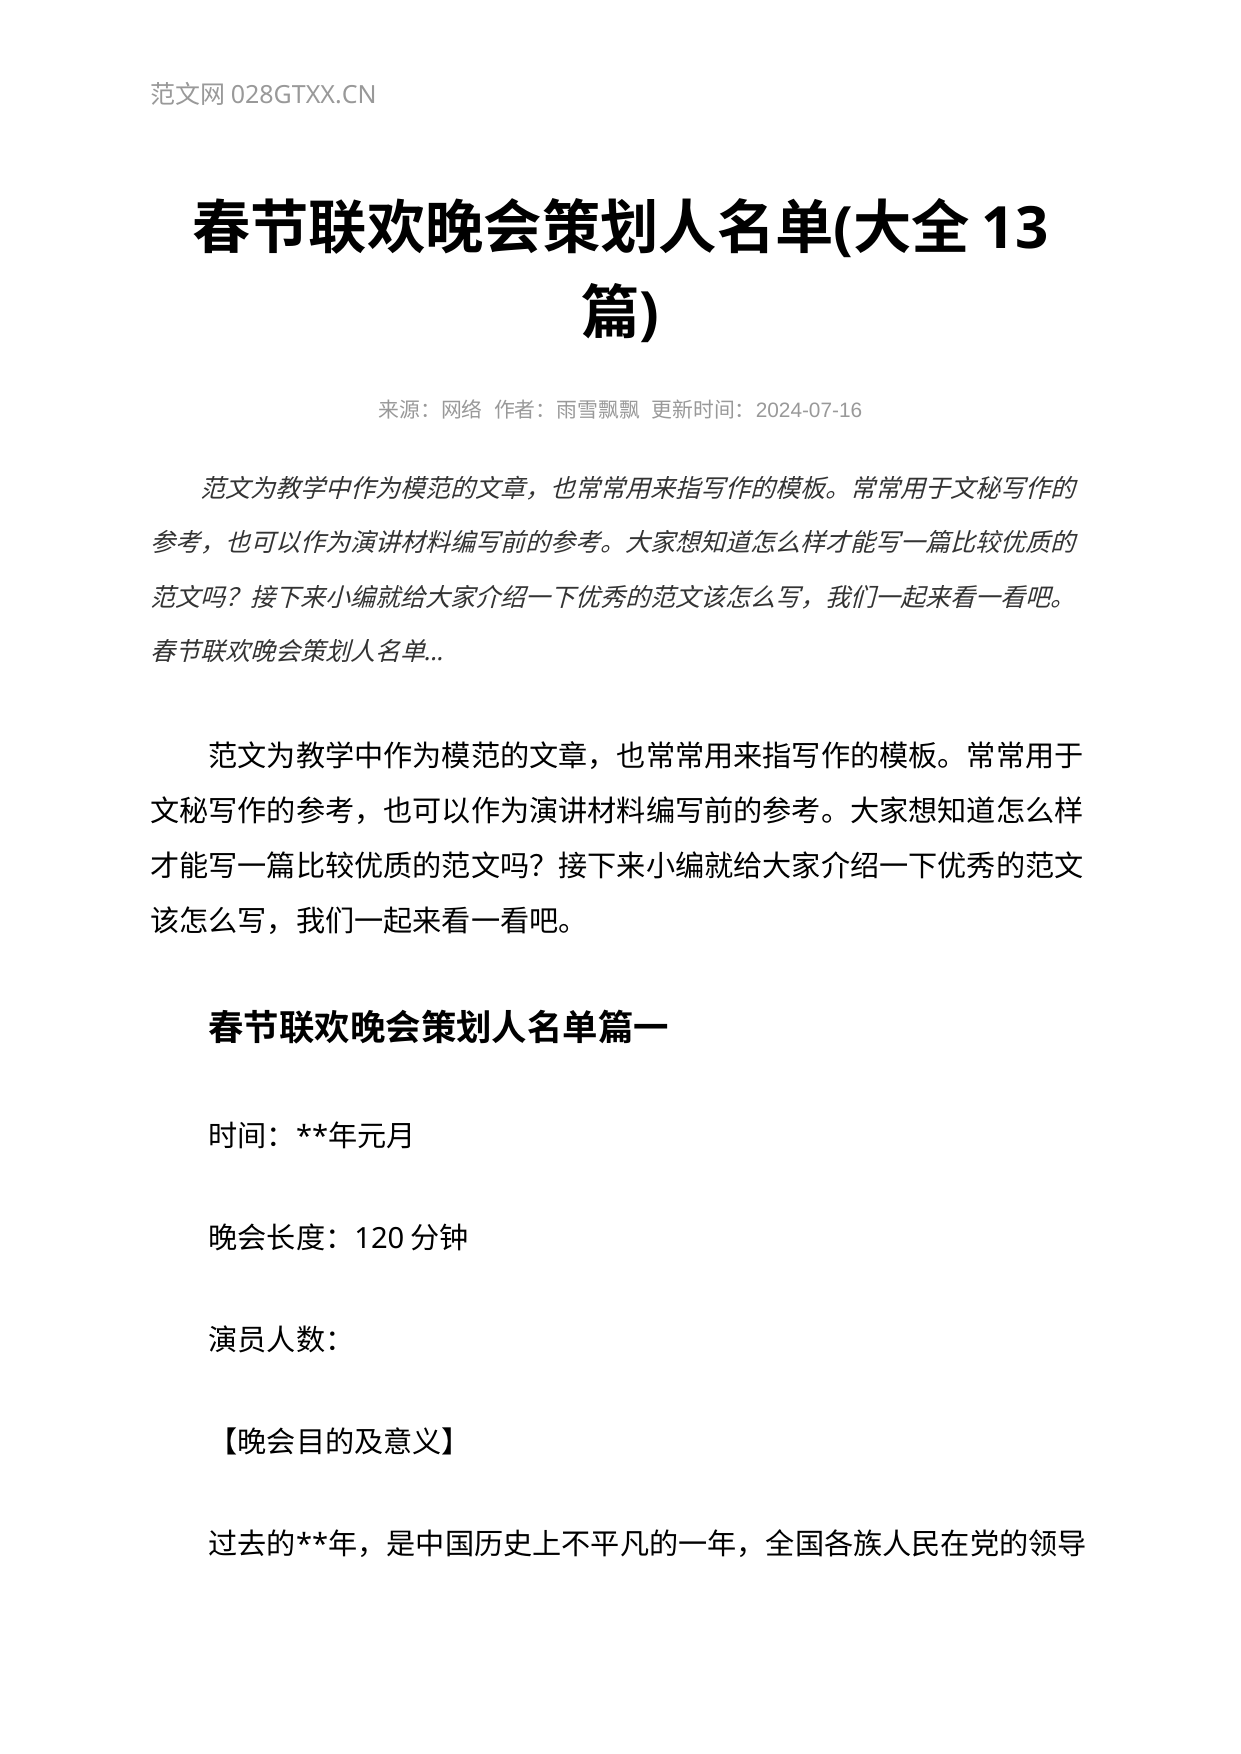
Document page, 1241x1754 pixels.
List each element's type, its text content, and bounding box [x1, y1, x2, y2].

subtitle 春节联欢晚会策划人名单(大全13篇) [150, 181, 1090, 351]
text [150, 1520, 1090, 1563]
text 演员人数： [150, 1317, 1090, 1359]
text 春节联欢晚会策划人名单篇一 [150, 999, 1090, 1051]
text 晚会长度：120分钟 [150, 1215, 1090, 1257]
text 【晚会目的及意义】 [150, 1418, 1090, 1461]
text 来源：网络 作者：雨雪飘飘 更新时间：2024-07-16 [150, 398, 1090, 422]
text 范文为教学中作为模范的文章，也常常用来指写作的模板。常常用于文秘写作的参考，也可以作为演讲材料编写前的参考。大家想知道怎么样才能写一篇比较优质的范文吗？接下来小编就给大家介绍一下优秀的范文该怎么写，我们一起来看一看吧。春节联欢晚会策划人名单... [150, 468, 1090, 668]
text 时间：**年元月 [150, 1113, 1090, 1155]
text 范文为教学中作为模范的文章，也常常用来指写作的模板。常常用于文秘写作的参考，也可以作为演讲材料编写前的参考。大家想知道怎么样才能写一篇比较优质的范文吗？接下来小编就给大家介绍一下优秀的范文该怎么写，我们一起来看一看吧。 [150, 733, 1090, 940]
